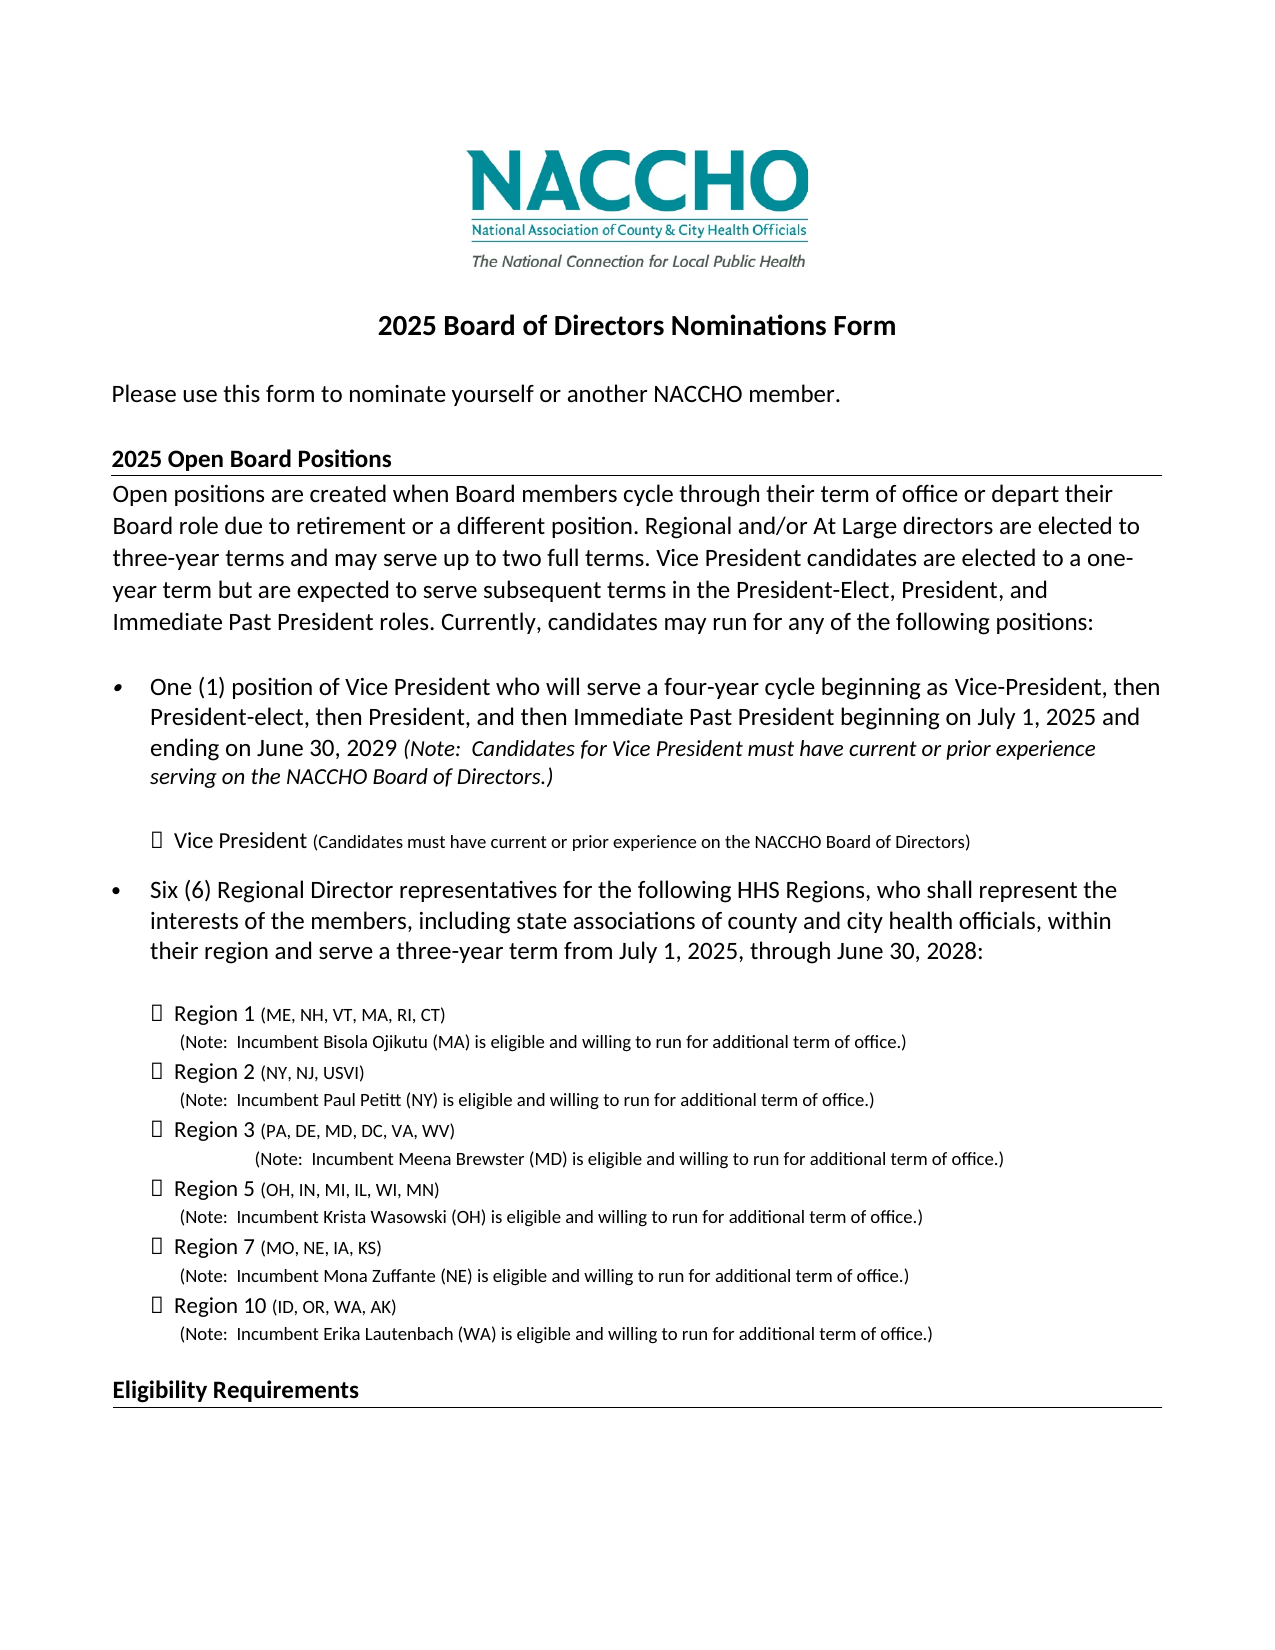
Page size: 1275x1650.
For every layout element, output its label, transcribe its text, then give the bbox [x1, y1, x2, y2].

picture [466, 150, 809, 267]
text (Note: Incumbent Mona Zuffante (NE) is eligible and willing to run for additional term of office.) [150, 1264, 1162, 1287]
text  Region 7 (MO, NE, IA, KS) [150, 1230, 1162, 1261]
text (Note: Incumbent Meena Brewster (MD) is eligible and willing to run for additional term of office.) [150, 1147, 1162, 1170]
list  Region 1 (ME, NH, VT, MA, RI, CT) [150, 996, 1162, 1028]
list One (1) position of Vice President who will serve a four-year cycle beginning as Vice-President, then President-elect, then President, and then Immediate Past President beginning on July 1, 2025 and ending on June 30, 2029 (Note: Candidates for Vice President must have current or prior experience serving on the NACCHO Board of Directors.) [112, 671, 1162, 790]
list (Note: Incumbent Paul Petitt (NY) is eligible and willing to run for additional term of office.) [150, 1089, 1162, 1112]
list  Region 5 (OH, IN, MI, IL, WI, MN) [150, 1172, 1162, 1203]
list (Note: Incumbent Krista Wasowski (OH) is eligible and willing to run for additional term of office.) [150, 1206, 1162, 1228]
list Six (6) Regional Director representatives for the following HHS Regions, who shall represent the interests of the members, including state associations of county and city health officials, within their region and serve a three-year term from July 1, 2025, through June 30, 2028: [112, 874, 1162, 966]
list  Region 3 (PA, DE, MD, DC, VA, WV) [150, 1113, 1162, 1144]
list (Note: Incumbent Bisola Ojikutu (MA) is eligible and willing to run for additional term of office.) [150, 1030, 1162, 1053]
text  Vice President (Candidates must have current or prior experience on the NACCHO Board of Directors) [150, 824, 1162, 855]
subtitle 2025 Board of Directors Nominations Form [113, 307, 1162, 343]
text Eligibility Requirements [112, 1374, 1162, 1408]
text Please use this form to nominate yourself or another NACCHO member. [111, 378, 1162, 409]
text (Note: Incumbent Erika Lautenbach (WA) is eligible and willing to run for additional term of office.) [150, 1322, 1162, 1345]
list  Region 2 (NY, NJ, USVI) [150, 1055, 1162, 1086]
text Open positions are created when Board members cycle through their term of office or depart their Board role due to retirement or a different position. Regional and/or At Large directors are elected to three-year terms and may serve up to two full terms. Vice President candidates are elected to a one-year term but are expected to serve subsequent terms in the President-Elect, President, and Immediate Past President roles. Currently, candidates may run for any of the following positions: [112, 478, 1162, 637]
text  Region 10 (ID, OR, WA, AK) [150, 1289, 1162, 1320]
text 2025 Open Board Positions [111, 443, 1162, 475]
